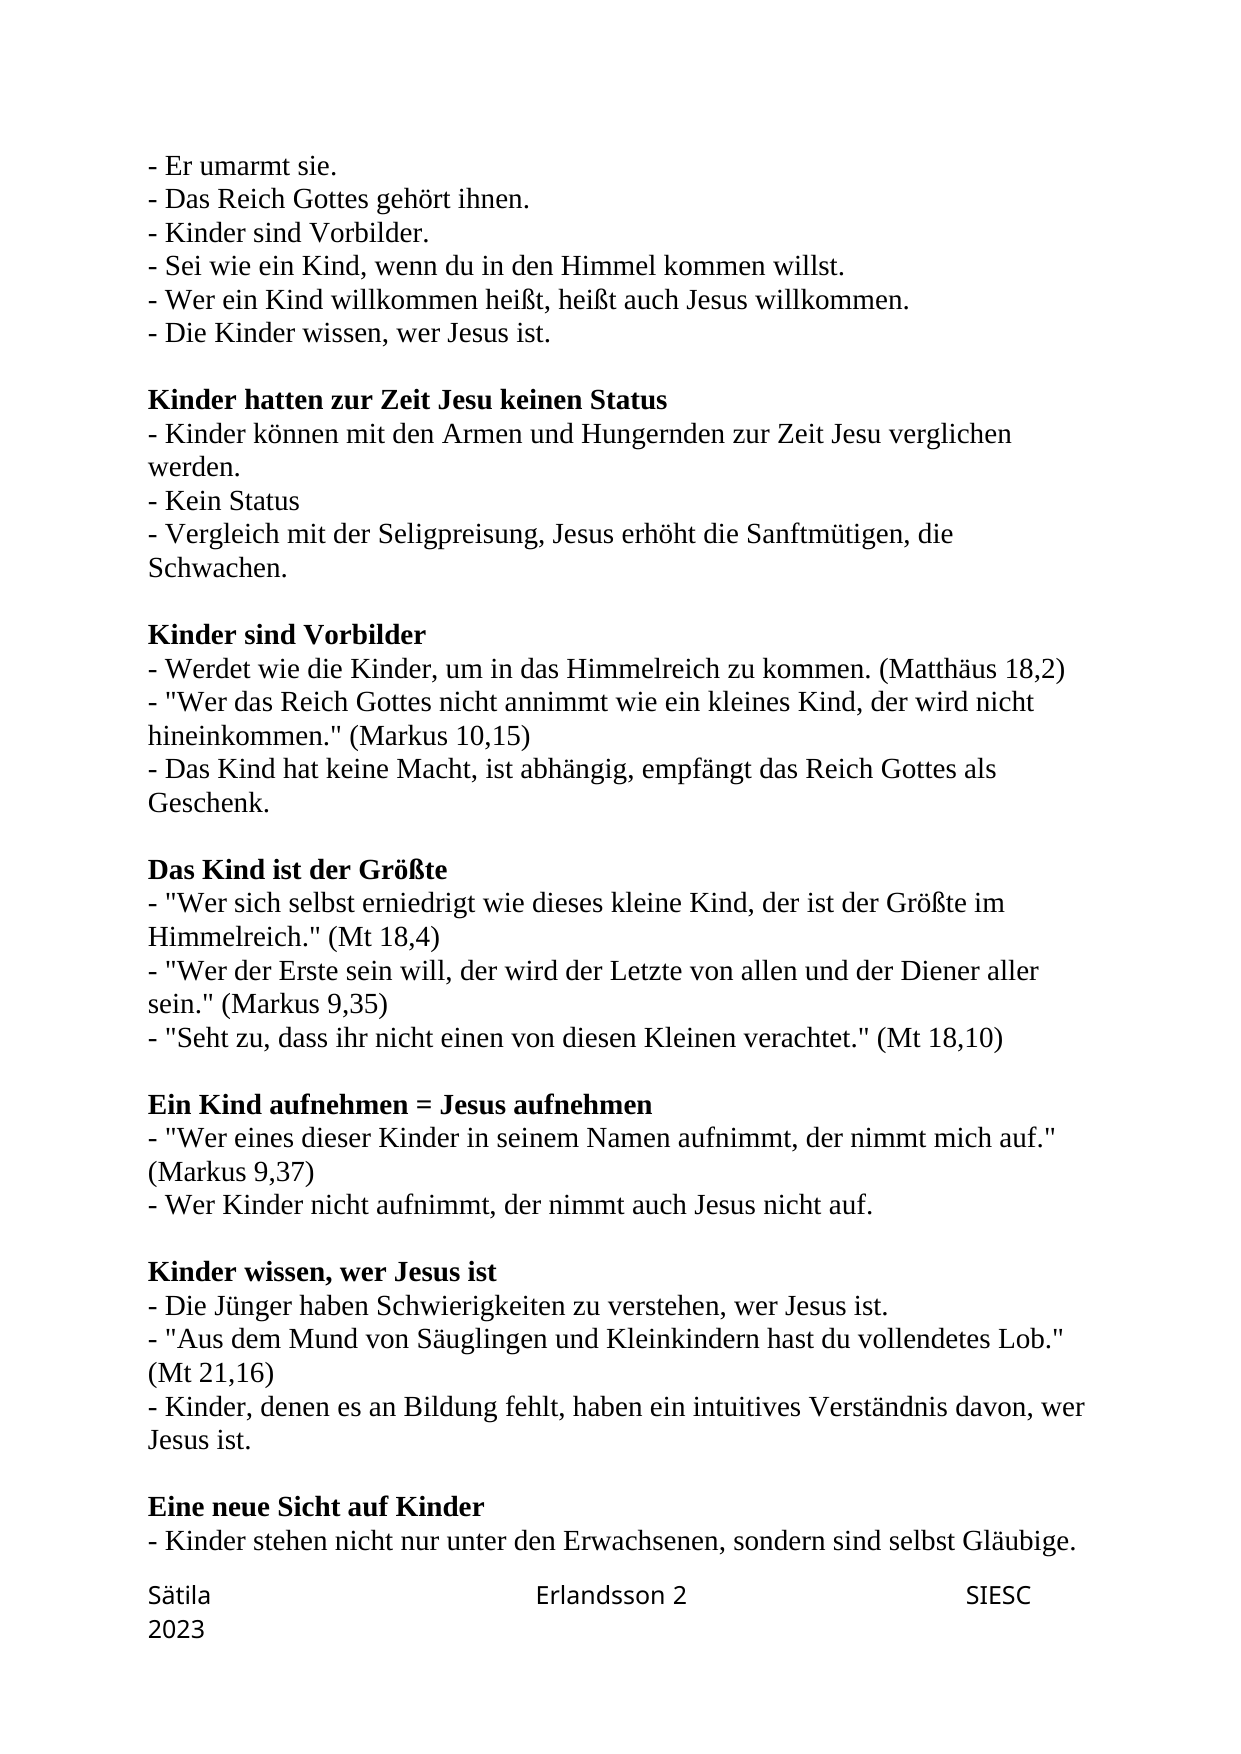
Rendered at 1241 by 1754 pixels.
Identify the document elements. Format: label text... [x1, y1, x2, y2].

text Das Kind ist der Größte [148, 852, 1093, 886]
text - "Wer der Erste sein will, der wird der Letzte von allen und der Diener aller sein." (Markus 9,35) [148, 953, 1093, 1020]
text Ein Kind aufnehmen = Jesus aufnehmen [148, 1087, 1093, 1120]
text - Kinder stehen nicht nur unter den Erwachsenen, sondern sind selbst Gläubige. [148, 1523, 1093, 1556]
text - "Aus dem Mund von Säuglingen und Kleinkindern hast du vollendetes Lob." (Mt 21,16) [148, 1322, 1093, 1389]
text - Sei wie ein Kind, wenn du in den Himmel kommen willst. [148, 248, 1093, 282]
text - Er umarmt sie. [148, 148, 1093, 181]
text - "Seht zu, dass ihr nicht einen von diesen Kleinen verachtet." (Mt 18,10) [148, 1020, 1093, 1053]
text - Die Jünger haben Schwierigkeiten zu verstehen, wer Jesus ist. [148, 1288, 1093, 1322]
text - "Wer das Reich Gottes nicht annimmt wie ein kleines Kind, der wird nicht hineinkommen." (Markus 10,15) [148, 684, 1093, 751]
text Kinder wissen, wer Jesus ist [148, 1254, 1093, 1288]
text - Kinder können mit den Armen und Hungernden zur Zeit Jesu verglichen werden. [148, 416, 1093, 483]
text - "Wer sich selbst erniedrigt wie dieses kleine Kind, der ist der Größte im Himmelreich." (Mt 18,4) [148, 886, 1093, 953]
text Kinder sind Vorbilder [148, 617, 1093, 651]
text Kinder hatten zur Zeit Jesu keinen Status [148, 382, 1093, 416]
text - Das Kind hat keine Macht, ist abhängig, empfängt das Reich Gottes als Geschenk. [148, 751, 1093, 818]
text - Wer ein Kind willkommen heißt, heißt auch Jesus willkommen. [148, 282, 1093, 315]
text - Wer Kinder nicht aufnimmt, der nimmt auch Jesus nicht auf. [148, 1187, 1093, 1221]
text - Das Reich Gottes gehört ihnen. [148, 181, 1093, 215]
text - Kinder, denen es an Bildung fehlt, haben ein intuitives Verständnis davon, wer Jesus ist. [148, 1389, 1093, 1456]
text Eine neue Sicht auf Kinder [148, 1489, 1093, 1523]
text - Kein Status [148, 483, 1093, 517]
text - Vergleich mit der Seligpreisung, Jesus erhöht die Sanftmütigen, die Schwachen. [148, 517, 1093, 584]
text - Die Kinder wissen, wer Jesus ist. [148, 315, 1093, 349]
text - "Wer eines dieser Kinder in seinem Namen aufnimmt, der nimmt mich auf." (Markus 9,37) [148, 1120, 1093, 1187]
text - Werdet wie die Kinder, um in das Himmelreich zu kommen. (Matthäus 18,2) [148, 651, 1093, 684]
text - Kinder sind Vorbilder. [148, 215, 1093, 248]
